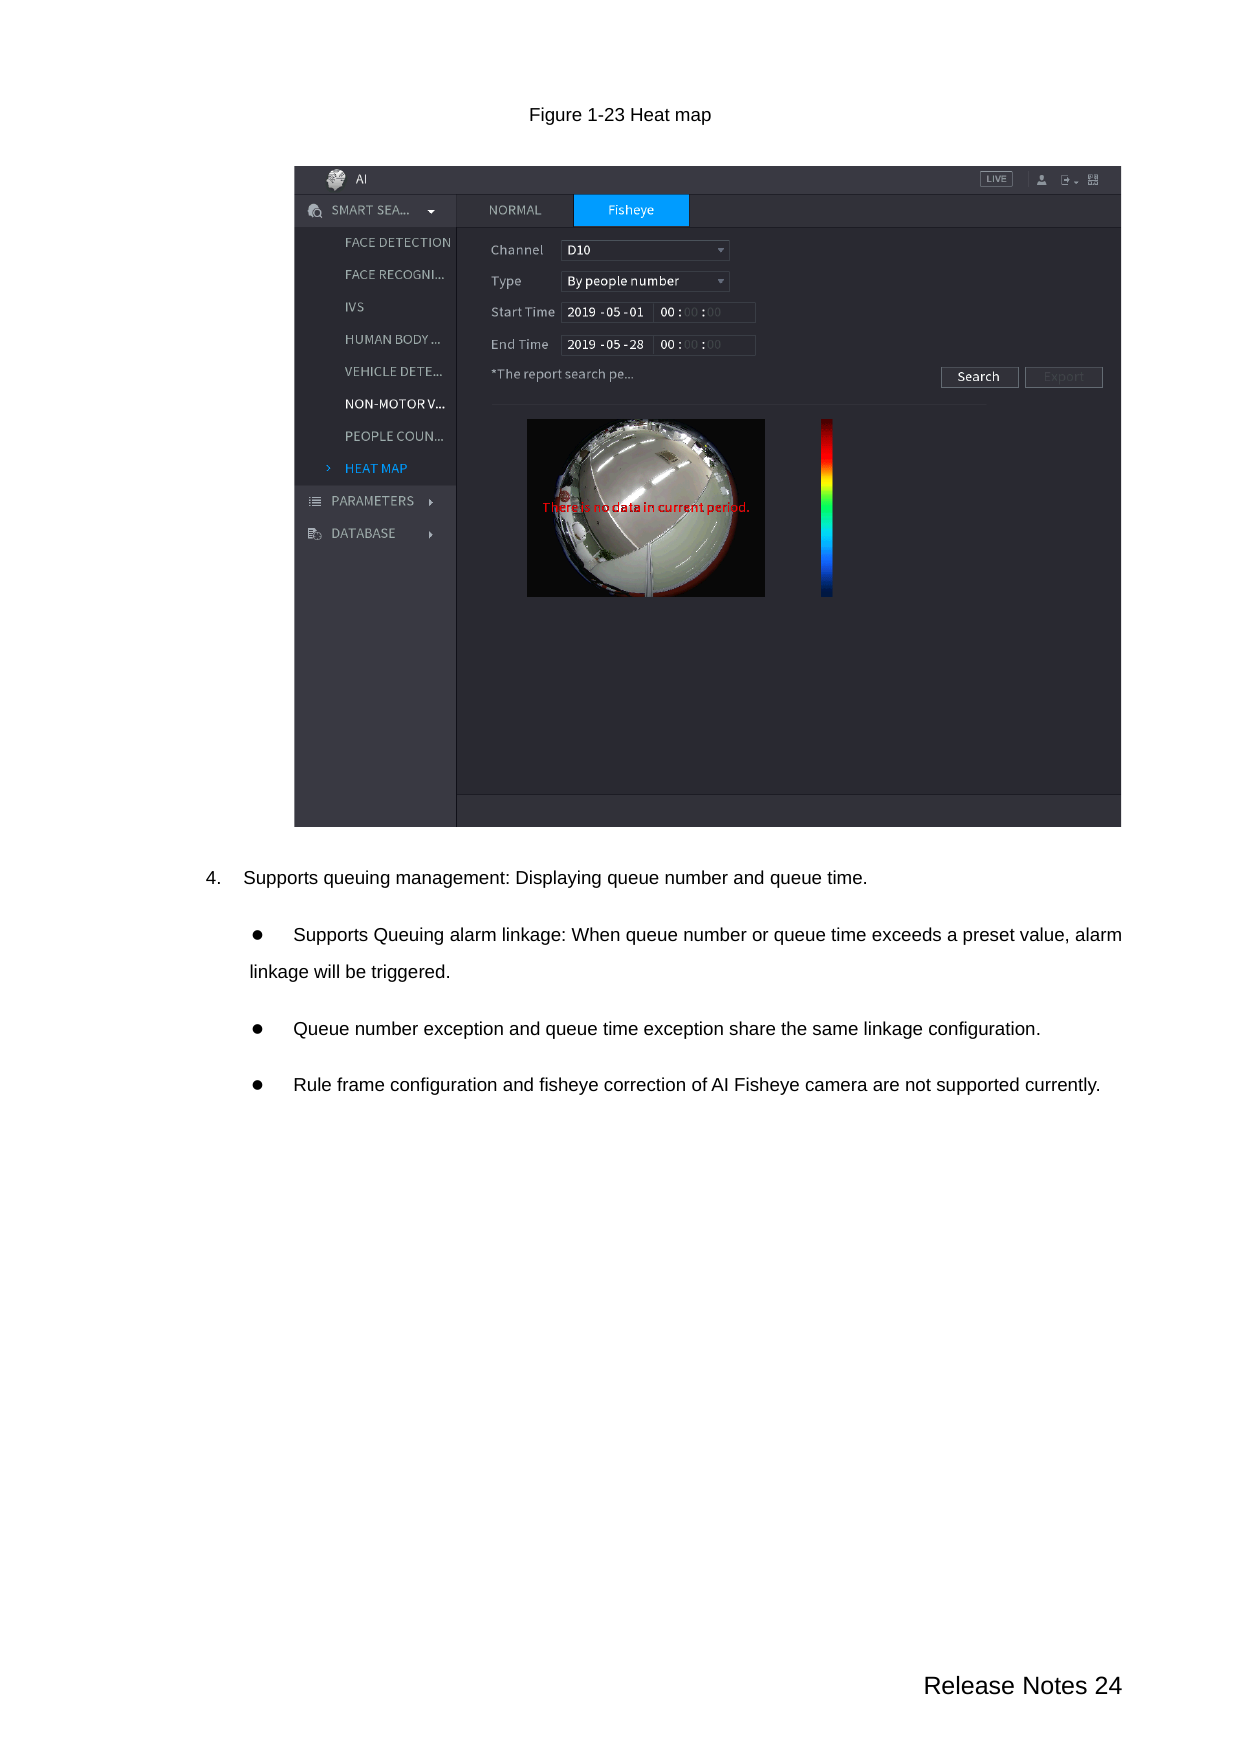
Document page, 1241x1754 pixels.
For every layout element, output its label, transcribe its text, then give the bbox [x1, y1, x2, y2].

picture [294, 166, 1122, 827]
text Queue number exception and queue time exception share the same linkage configuration. [249, 1012, 1122, 1044]
text Supports Queuing alarm linkage: When queue number or queue time exceeds a preset value, alarm linkage will be triggered. [249, 918, 1122, 988]
text Rule frame configuration and fisheye correction of AI Fisheye camera are not supported currently. [249, 1068, 1122, 1101]
text Heat map [118, 98, 1122, 131]
list Supports queuing management: Displaying queue number and queue time. [206, 862, 1122, 894]
